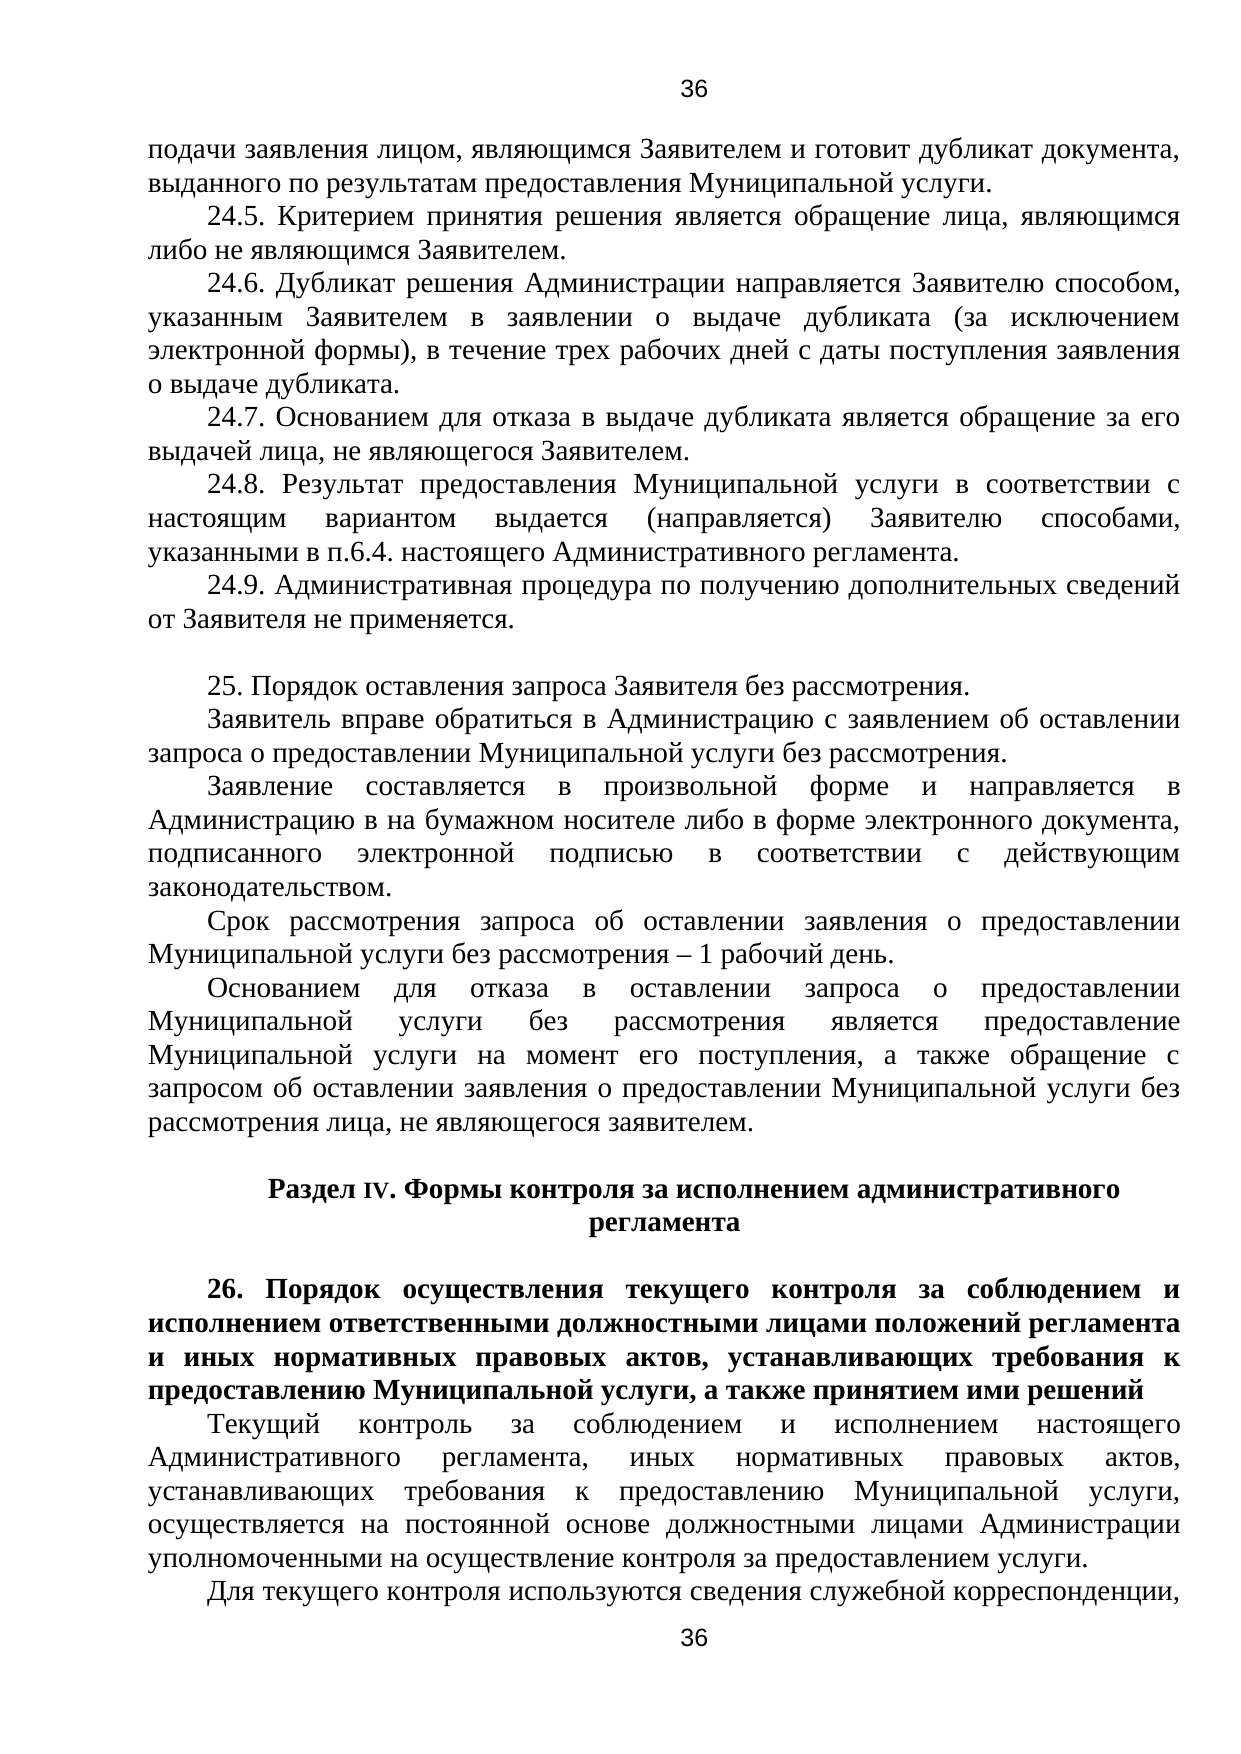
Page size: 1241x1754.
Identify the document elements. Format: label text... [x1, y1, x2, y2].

text 24.9. Административная процедура по получению дополнительных сведений от Заявителя не применяется. [148, 567, 1181, 634]
text Раздел iv. Формы контроля за исполнением административного регламента [148, 1171, 1181, 1238]
text Заявитель вправе обратиться в Администрацию с заявлением об оставлении запроса о предоставлении Муниципальной услуги без рассмотрения. [148, 701, 1181, 768]
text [148, 131, 1181, 198]
text 26. Порядок осуществления текущего контроля за соблюдением и исполнением ответственными должностными лицами положений регламента и иных нормативных правовых актов, устанавливающих требования к предоставлению Муниципальной услуги, а также принятием ими решений [148, 1272, 1181, 1406]
text 24.6. Дубликат решения Администрации направляется Заявителю способом, указанным Заявителем в заявлении о выдаче дубликата (за исключением электронной формы), в течение трех рабочих дней с даты поступления заявления о выдаче дубликата. [148, 265, 1181, 399]
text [148, 1573, 1181, 1607]
text Срок рассмотрения запроса об оставлении заявления о предоставлении Муниципальной услуги без рассмотрения – 1 рабочий день. [148, 903, 1181, 970]
text 24.8. Результат предоставления Муниципальной услуги в соответствии с настоящим вариантом выдается (направляется) Заявителю способами, указанными в п.6.4. настоящего Административного регламента. [148, 467, 1181, 567]
text 25. Порядок оставления запроса Заявителя без рассмотрения. [148, 668, 1181, 701]
text 24.7. Основанием для отказа в выдаче дубликата является обращение за его выдачей лица, не являющегося Заявителем. [148, 399, 1181, 467]
text Основанием для отказа в оставлении запроса о предоставлении Муниципальной услуги без рассмотрения является предоставление Муниципальной услуги на момент его поступления, а также обращение с запросом об оставлении заявления о предоставлении Муниципальной услуги без рассмотрения лица, не являющегося заявителем. [148, 970, 1181, 1137]
text 24.5. Критерием принятия решения является обращение лица, являющимся либо не являющимся Заявителем. [148, 198, 1181, 265]
text Заявление составляется в произвольной форме и направляется в Администрацию в на бумажном носителе либо в форме электронного документа, подписанного электронной подписью в соответствии с действующим законодательством. [148, 768, 1181, 903]
text Текущий контроль за соблюдением и исполнением настоящего Административного регламента, иных нормативных правовых актов, устанавливающих требования к предоставлению Муниципальной услуги, осуществляется на постоянной основе должностными лицами Администрации уполномоченными на осуществление контроля за предоставлением услуги. [148, 1406, 1181, 1573]
